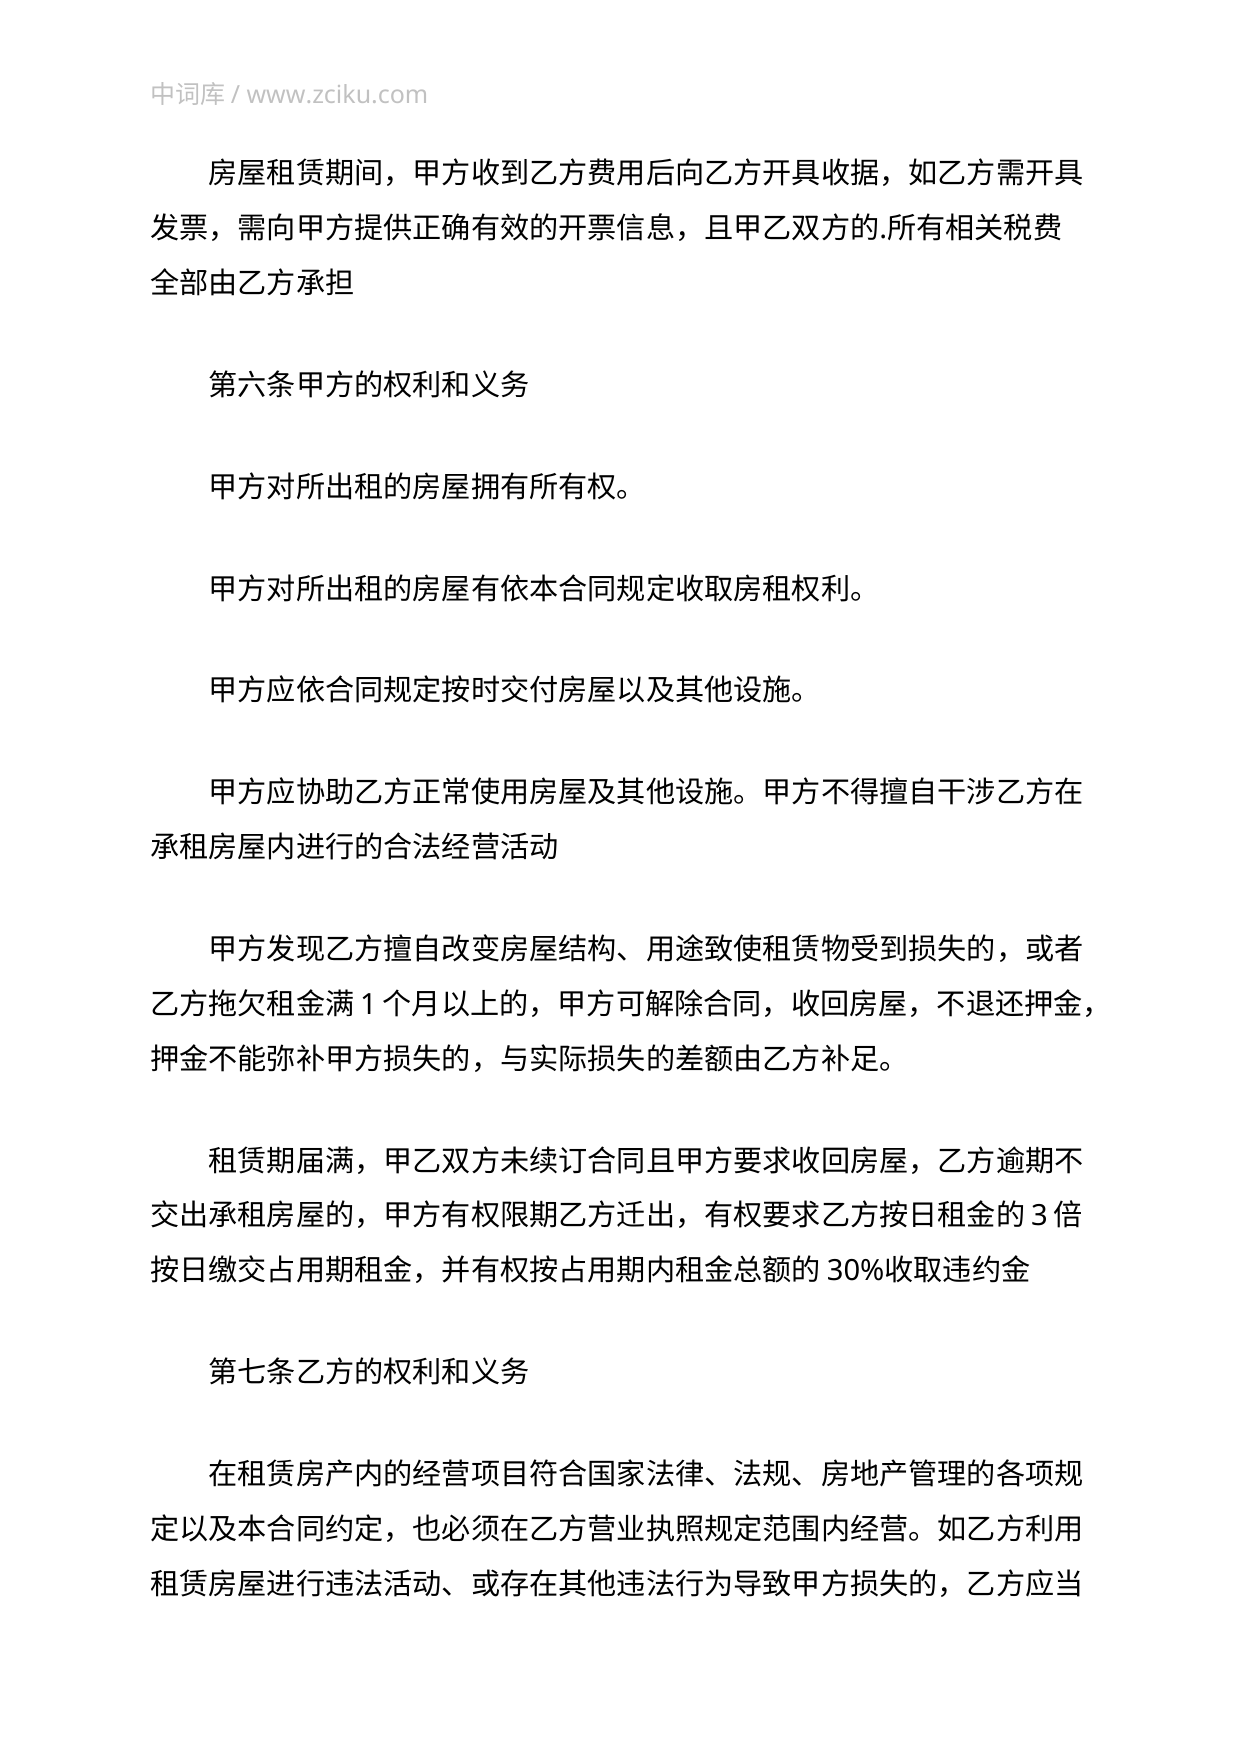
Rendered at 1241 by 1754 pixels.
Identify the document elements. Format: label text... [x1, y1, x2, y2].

text 租赁期届满，甲乙双方未续订合同且甲方要求收回房屋，乙方逾期不交出承租房屋的，甲方有权限期乙方迁出，有权要求乙方按日租金的3倍按日缴交占用期租金，并有权按占用期内租金总额的30%收取违约金 [150, 1137, 1090, 1289]
text 第七条乙方的权利和义务 [150, 1349, 1090, 1391]
text 甲方应依合同规定按时交付房屋以及其他设施。 [150, 667, 1090, 709]
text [150, 1451, 1090, 1603]
text 甲方对所出租的房屋有依本合同规定收取房租权利。 [150, 565, 1090, 607]
text 甲方应协助乙方正常使用房屋及其他设施。甲方不得擅自干涉乙方在承租房屋内进行的合法经营活动 [150, 769, 1090, 866]
text 房屋租赁期间，甲方收到乙方费用后向乙方开具收据，如乙方需开具发票，需向甲方提供正确有效的开票信息，且甲乙双方的.所有相关税费全部由乙方承担 [150, 150, 1090, 302]
text 甲方发现乙方擅自改变房屋结构、用途致使租赁物受到损失的，或者乙方拖欠租金满1个月以上的，甲方可解除合同，收回房屋，不退还押金，押金不能弥补甲方损失的，与实际损失的差额由乙方补足。 [150, 925, 1090, 1078]
text 甲方对所出租的房屋拥有所有权。 [150, 463, 1090, 506]
text 第六条甲方的权利和义务 [150, 362, 1090, 404]
